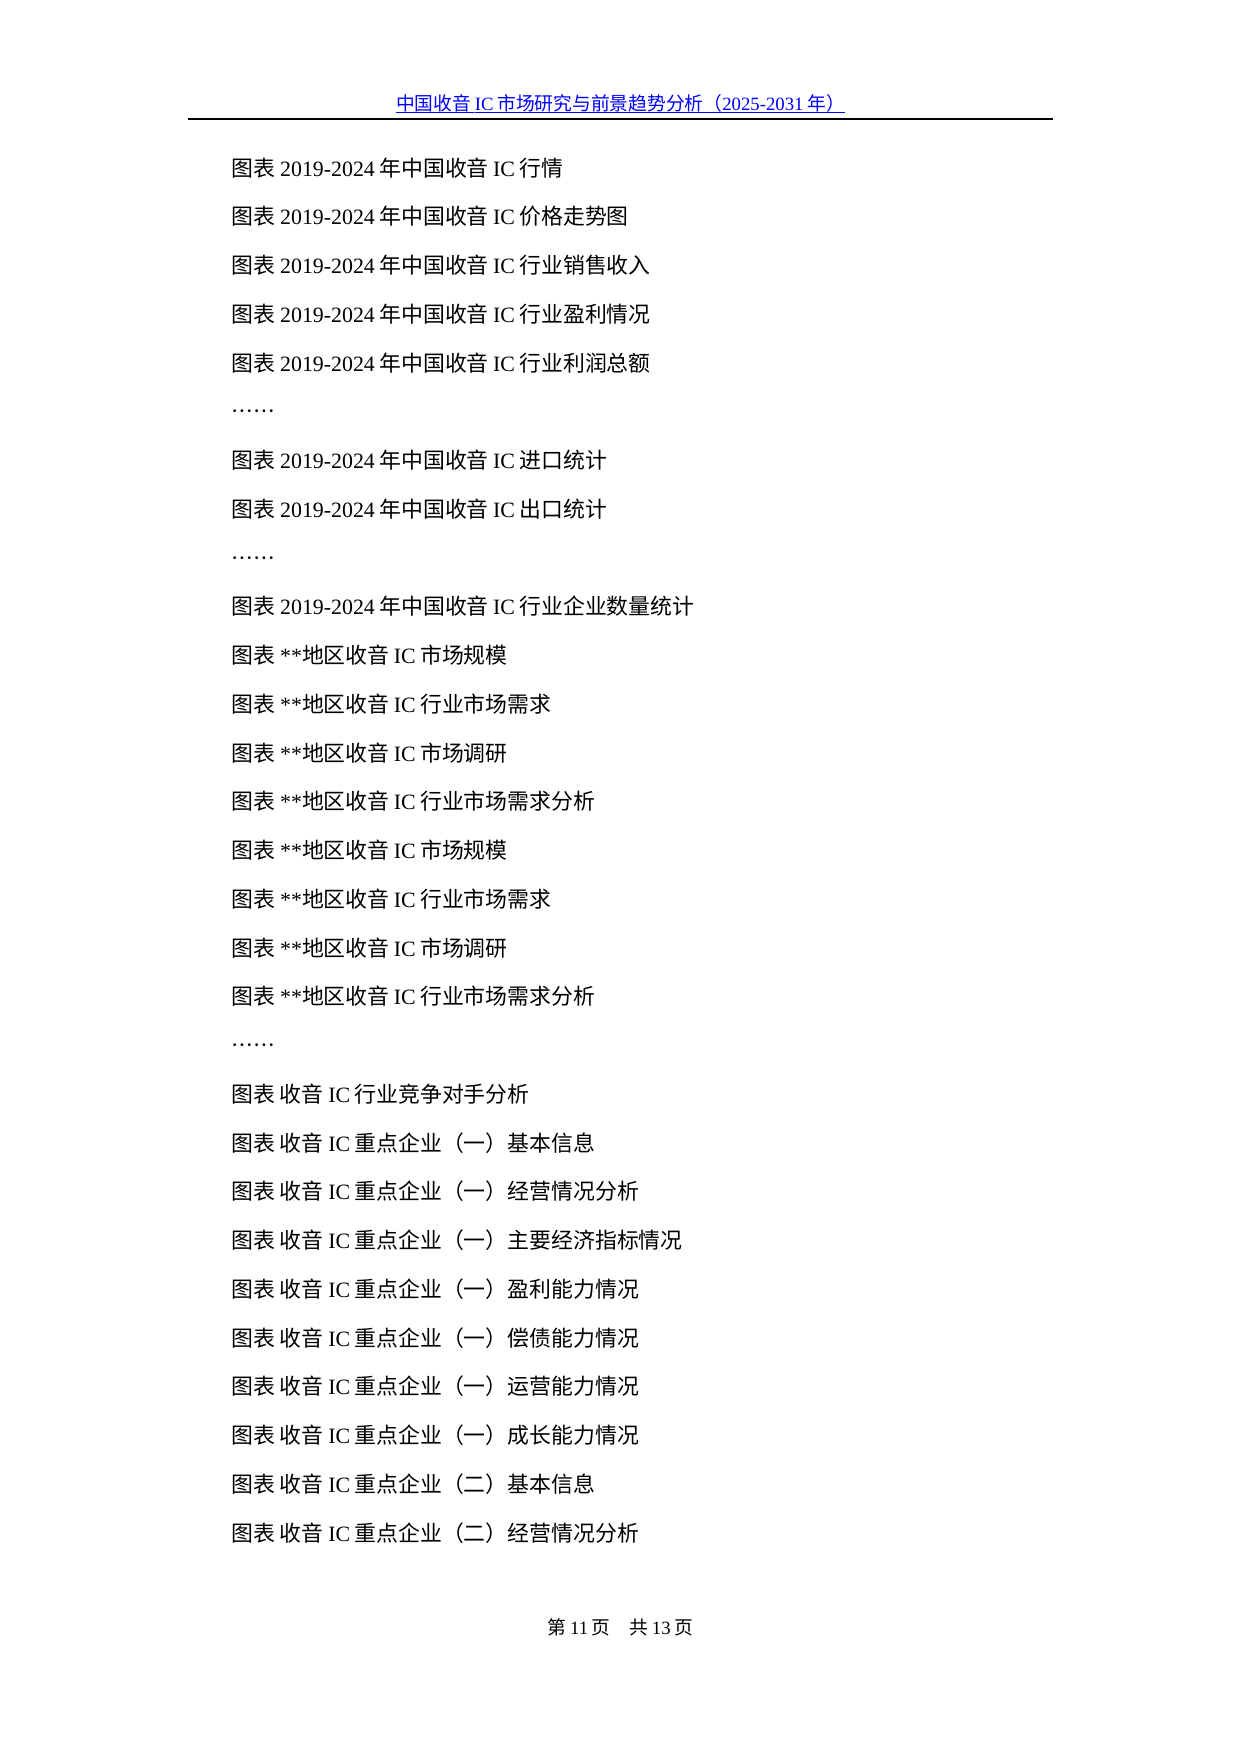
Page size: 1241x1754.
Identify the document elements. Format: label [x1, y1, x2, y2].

text [187, 150, 1053, 1548]
